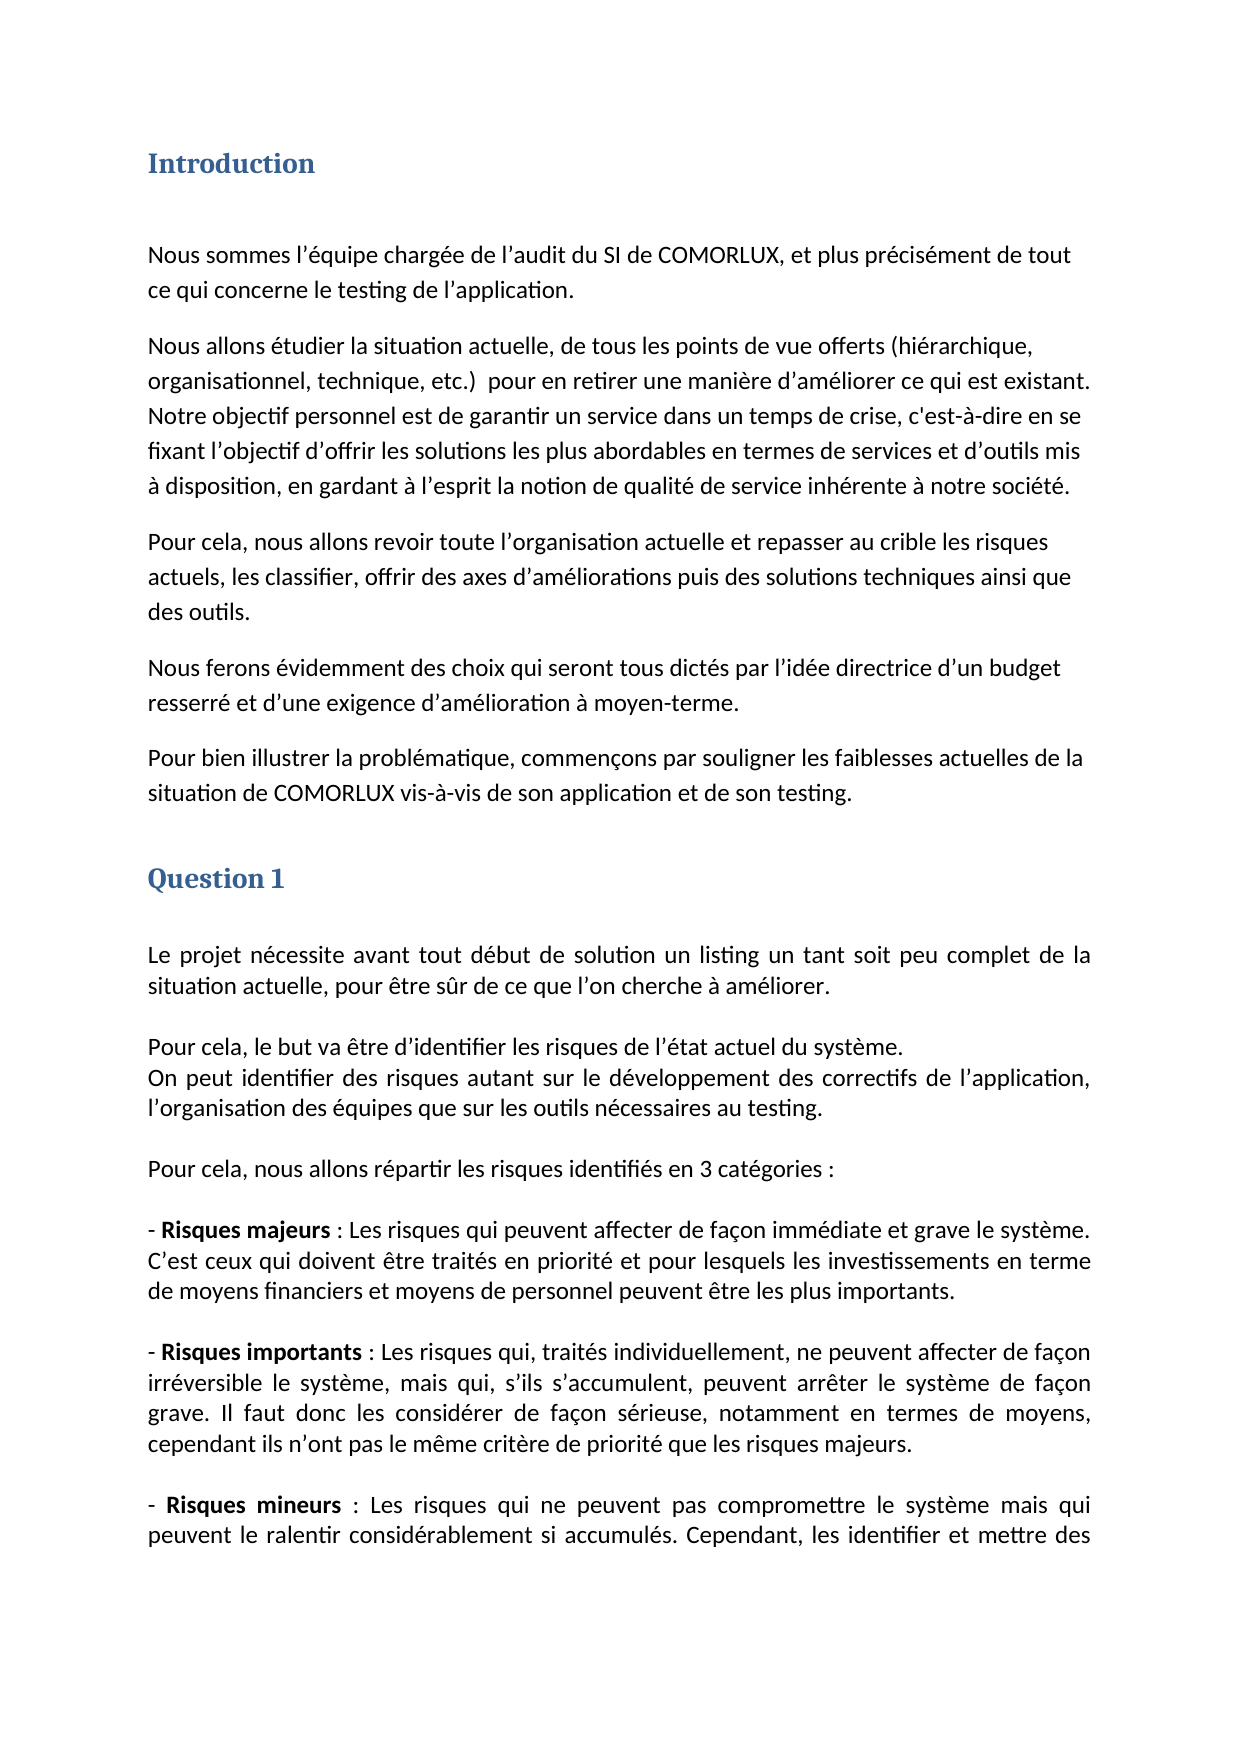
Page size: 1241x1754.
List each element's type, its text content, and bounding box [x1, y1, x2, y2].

text Pour cela, nous allons répartir les risques identifiés en 3 catégories : [148, 1153, 1093, 1184]
text - Risques importants : Les risques qui, traités individuellement, ne peuvent affecter de façon irréversible le système, mais qui, s’ils s’accumulent, peuvent arrêter le système de façon grave. Il faut donc les considérer de façon sérieuse, notamment en termes de moyens, cependant ils n’ont pas le même critère de priorité que les risques majeurs. [148, 1336, 1093, 1458]
text Nous ferons évidemment des choix qui seront tous dictés par l’idée directrice d’un budget resserré et d’une exigence d’amélioration à moyen-terme. [148, 652, 1093, 717]
text Nous sommes l’équipe chargée de l’audit du SI de COMORLUX, et plus précisément de tout ce qui concerne le testing de l’application. [148, 239, 1093, 305]
text - Risques majeurs : Les risques qui peuvent affecter de façon immédiate et grave le système. C’est ceux qui doivent être traités en priorité et pour lesquels les investissements en terme de moyens financiers et moyens de personnel peuvent être les plus importants. [148, 1214, 1093, 1306]
text On peut identifier des risques autant sur le développement des correctifs de l’application, l’organisation des équipes que sur les outils nécessaires au testing. [148, 1062, 1093, 1123]
subtitle Question 1 [148, 862, 1093, 934]
text Pour cela, le but va être d’identifier les risques de l’état actuel du système. [148, 1031, 1093, 1062]
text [148, 1489, 1093, 1550]
text Le projet nécessite avant tout début de solution un listing un tant soit peu complet de la situation actuelle, pour être sûr de ce que l’on cherche à améliorer. [148, 939, 1093, 1001]
text Pour bien illustrer la problématique, commençons par souligner les faiblesses actuelles de la situation de COMORLUX vis-à-vis de son application et de son testing. [148, 742, 1093, 808]
subtitle Introduction [148, 148, 1093, 181]
text Nous allons étudier la situation actuelle, de tous les points de vue offerts (hiérarchique, organisationnel, technique, etc.) pour en retirer une manière d’améliorer ce qui est existant. Notre objectif personnel est de garantir un service dans un temps de crise, c'est-à-dire en se fixant l’objectif d’offrir les solutions les plus abordables en termes de services et d’outils mis à disposition, en gardant à l’esprit la notion de qualité de service inhérente à notre société. [148, 330, 1093, 501]
text Pour cela, nous allons revoir toute l’organisation actuelle et repasser au crible les risques actuels, les classifier, offrir des axes d’améliorations puis des solutions techniques ainsi que des outils. [148, 526, 1093, 626]
